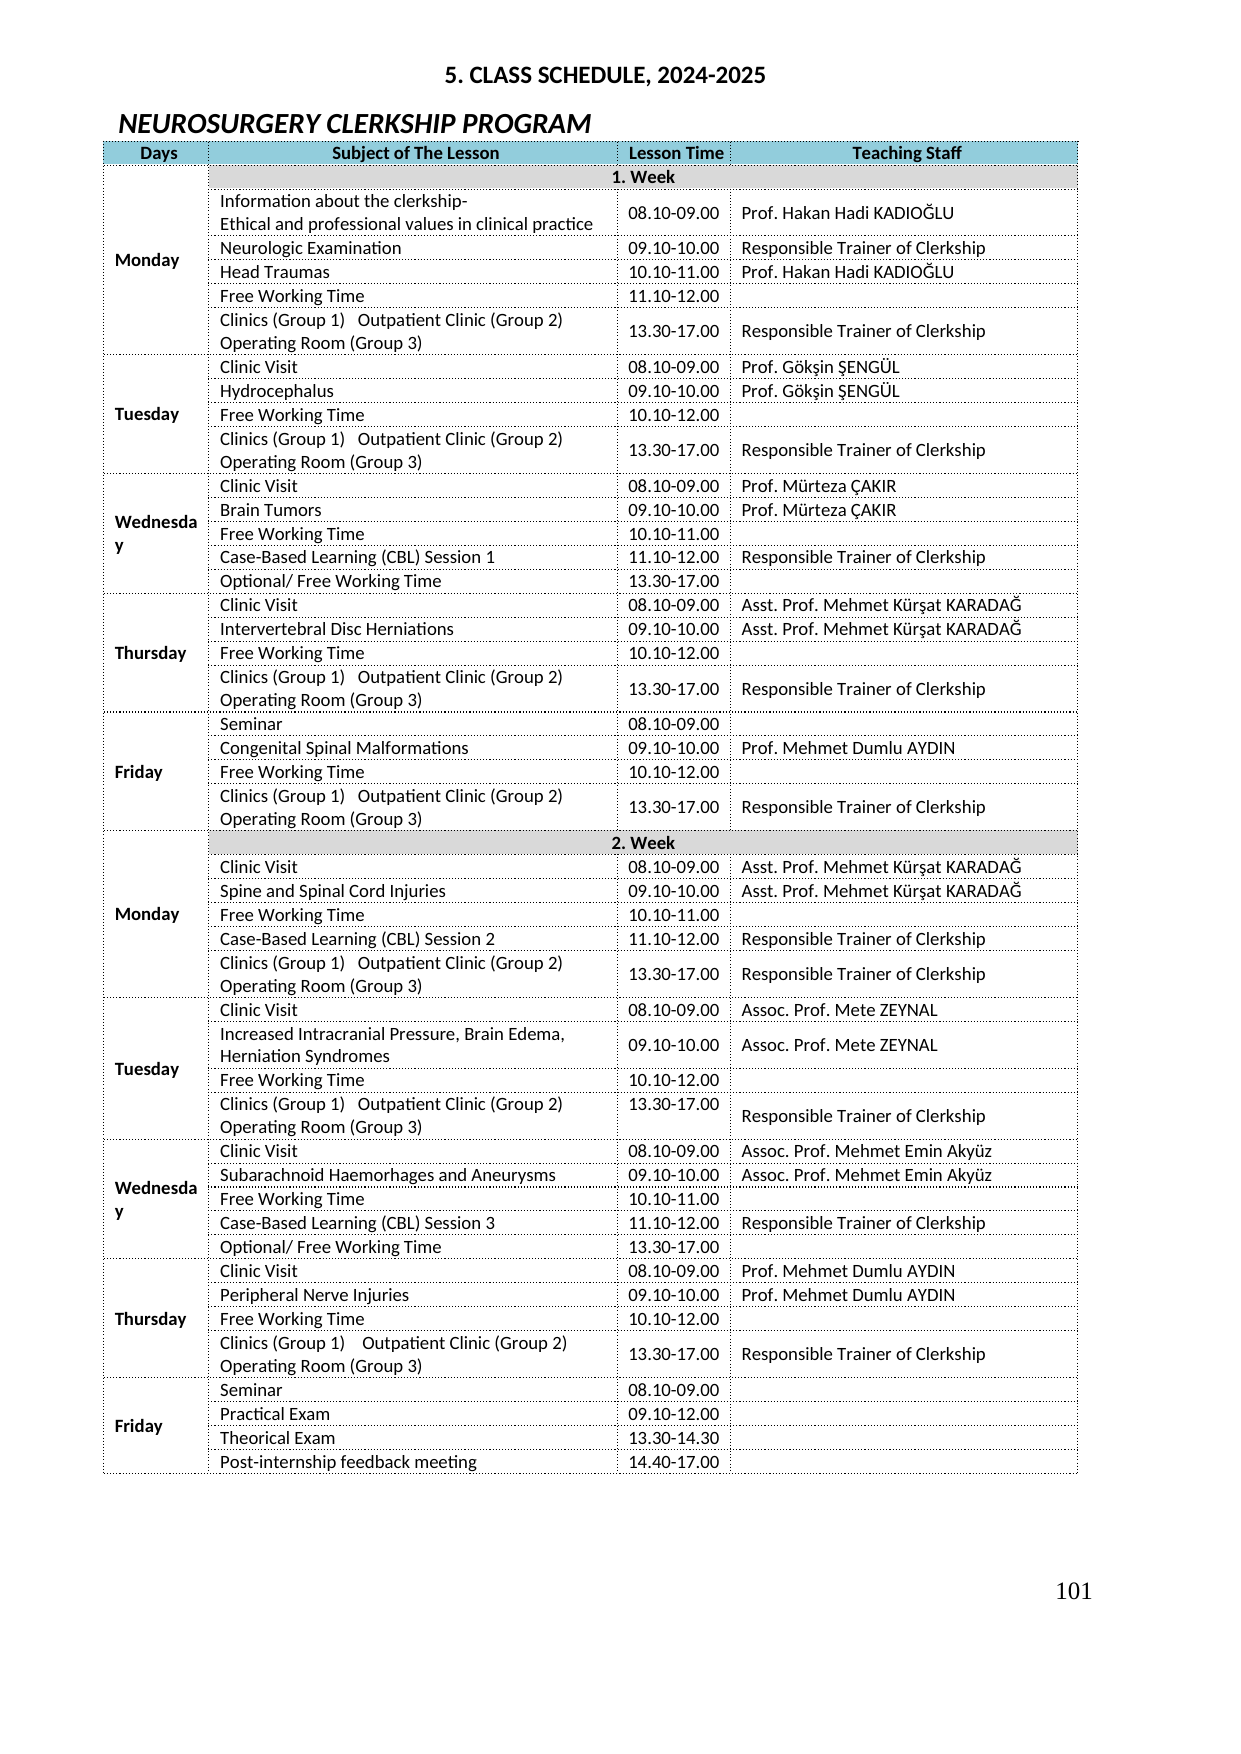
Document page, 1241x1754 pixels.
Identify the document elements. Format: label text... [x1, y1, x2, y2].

text 5. CLASS SCHEDULE, 2024-2025 [118, 59, 1093, 90]
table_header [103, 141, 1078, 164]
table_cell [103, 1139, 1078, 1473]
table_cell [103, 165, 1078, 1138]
subtitle NEUROSURGERY CLERKSHIP PROGRAM [118, 105, 1093, 141]
